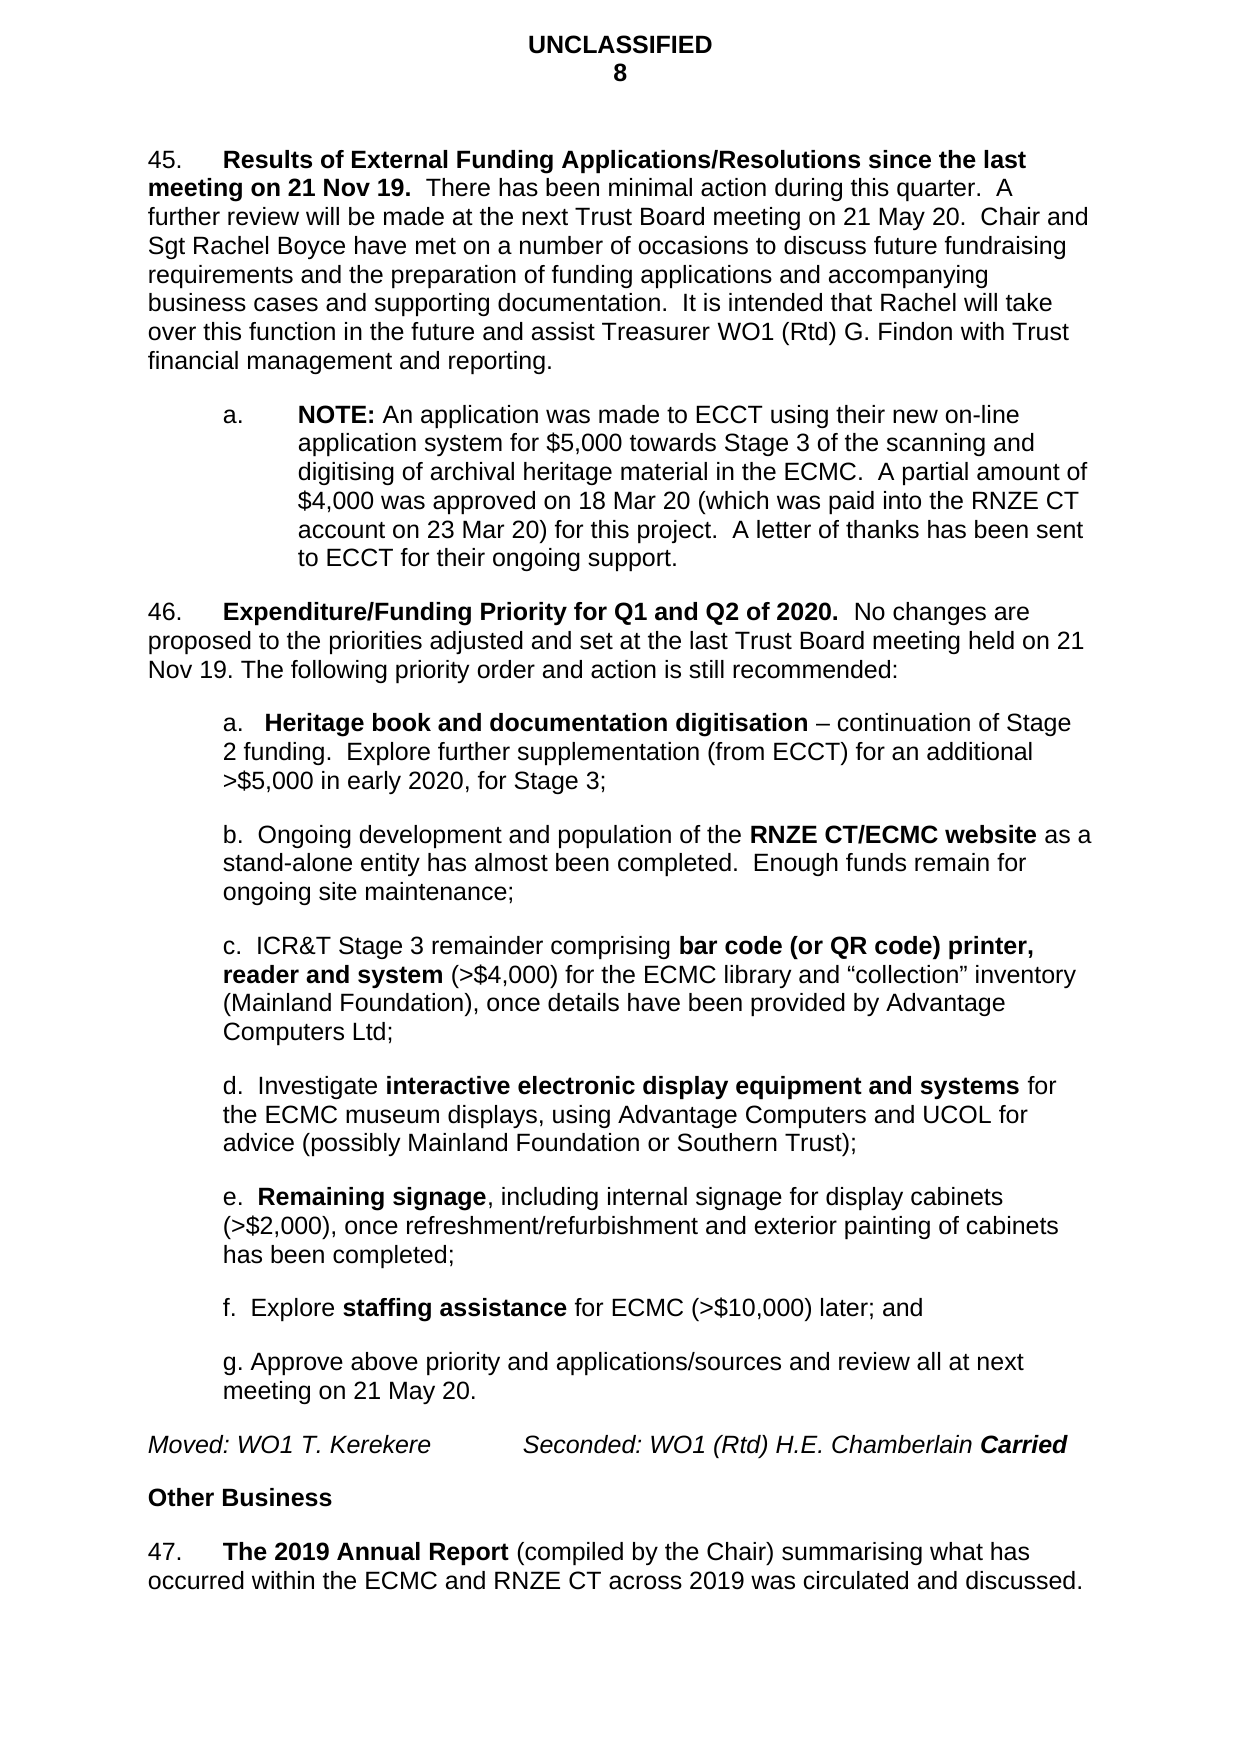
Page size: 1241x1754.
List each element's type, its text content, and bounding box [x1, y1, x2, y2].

list a. Heritage book and documentation digitisation – continuation of Stage 2 funding. Explore further supplementation (from ECCT) for an additional >$5,000 in early 2020, for Stage 3; [223, 708, 1092, 794]
list 45. Results of External Funding Applications/Resolutions since the last meeting on 21 Nov 19. There has been minimal action during this quarter. A further review will be made at the next Trust Board meeting on 21 May 20. Chair and Sgt Rachel Boyce have met on a number of occasions to discuss future fundraising requirements and the preparation of funding applications and accompanying business cases and supporting documentation. It is intended that Rachel will take over this function in the future and assist Treasurer WO1 (Rtd) G. Findon with Trust financial management and reporting. [148, 144, 1092, 374]
list b. Ongoing development and population of the RNZE CT/ECMC website as a stand-alone entity has almost been completed. Enough funds remain for ongoing site maintenance; [223, 819, 1092, 906]
list Other Business [148, 1483, 1092, 1512]
list e. Remaining signage, including internal signage for display cabinets (>$2,000), once refreshment/refurbishment and exterior painting of cabinets has been completed; [223, 1182, 1092, 1268]
list f. Explore staffing assistance for ECMC (>$10,000) later; and [223, 1293, 1092, 1322]
list d. Investigate interactive electronic display equipment and systems for the ECMC museum displays, using Advantage Computers and UCOL for advice (possibly Mainland Foundation or Southern Trust); [223, 1071, 1092, 1157]
list 46. Expenditure/Funding Priority for Q1 and Q2 of 2020. No changes are proposed to the priorities adjusted and set at the last Trust Board meeting held on 21 Nov 19. The following priority order and action is still recommended: [148, 597, 1092, 683]
list c. ICR&T Stage 3 remainder comprising bar code (or QR code) printer, reader and system (>$4,000) for the ECMC library and “collection” inventory (Mainland Foundation), once details have been provided by Advantage Computers Ltd; [223, 931, 1092, 1046]
list a. NOTE: An application was made to ECCT using their new on-line application system for $5,000 towards Stage 3 of the scanning and digitising of archival heritage material in the ECMC. A partial amount of $4,000 was approved on 18 Mar 20 (which was paid into the RNZE CT account on 23 Mar 20) for this project. A letter of thanks has been sent to ECCT for their ongoing support. [148, 399, 1092, 572]
list g. Approve above priority and applications/sources and review all at next meeting on 21 May 20. [223, 1347, 1092, 1404]
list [148, 1537, 1092, 1594]
list Moved: WO1 T. Kerekere Seconded: WO1 (Rtd) H.E. Chamberlain Carried [148, 1429, 1092, 1458]
